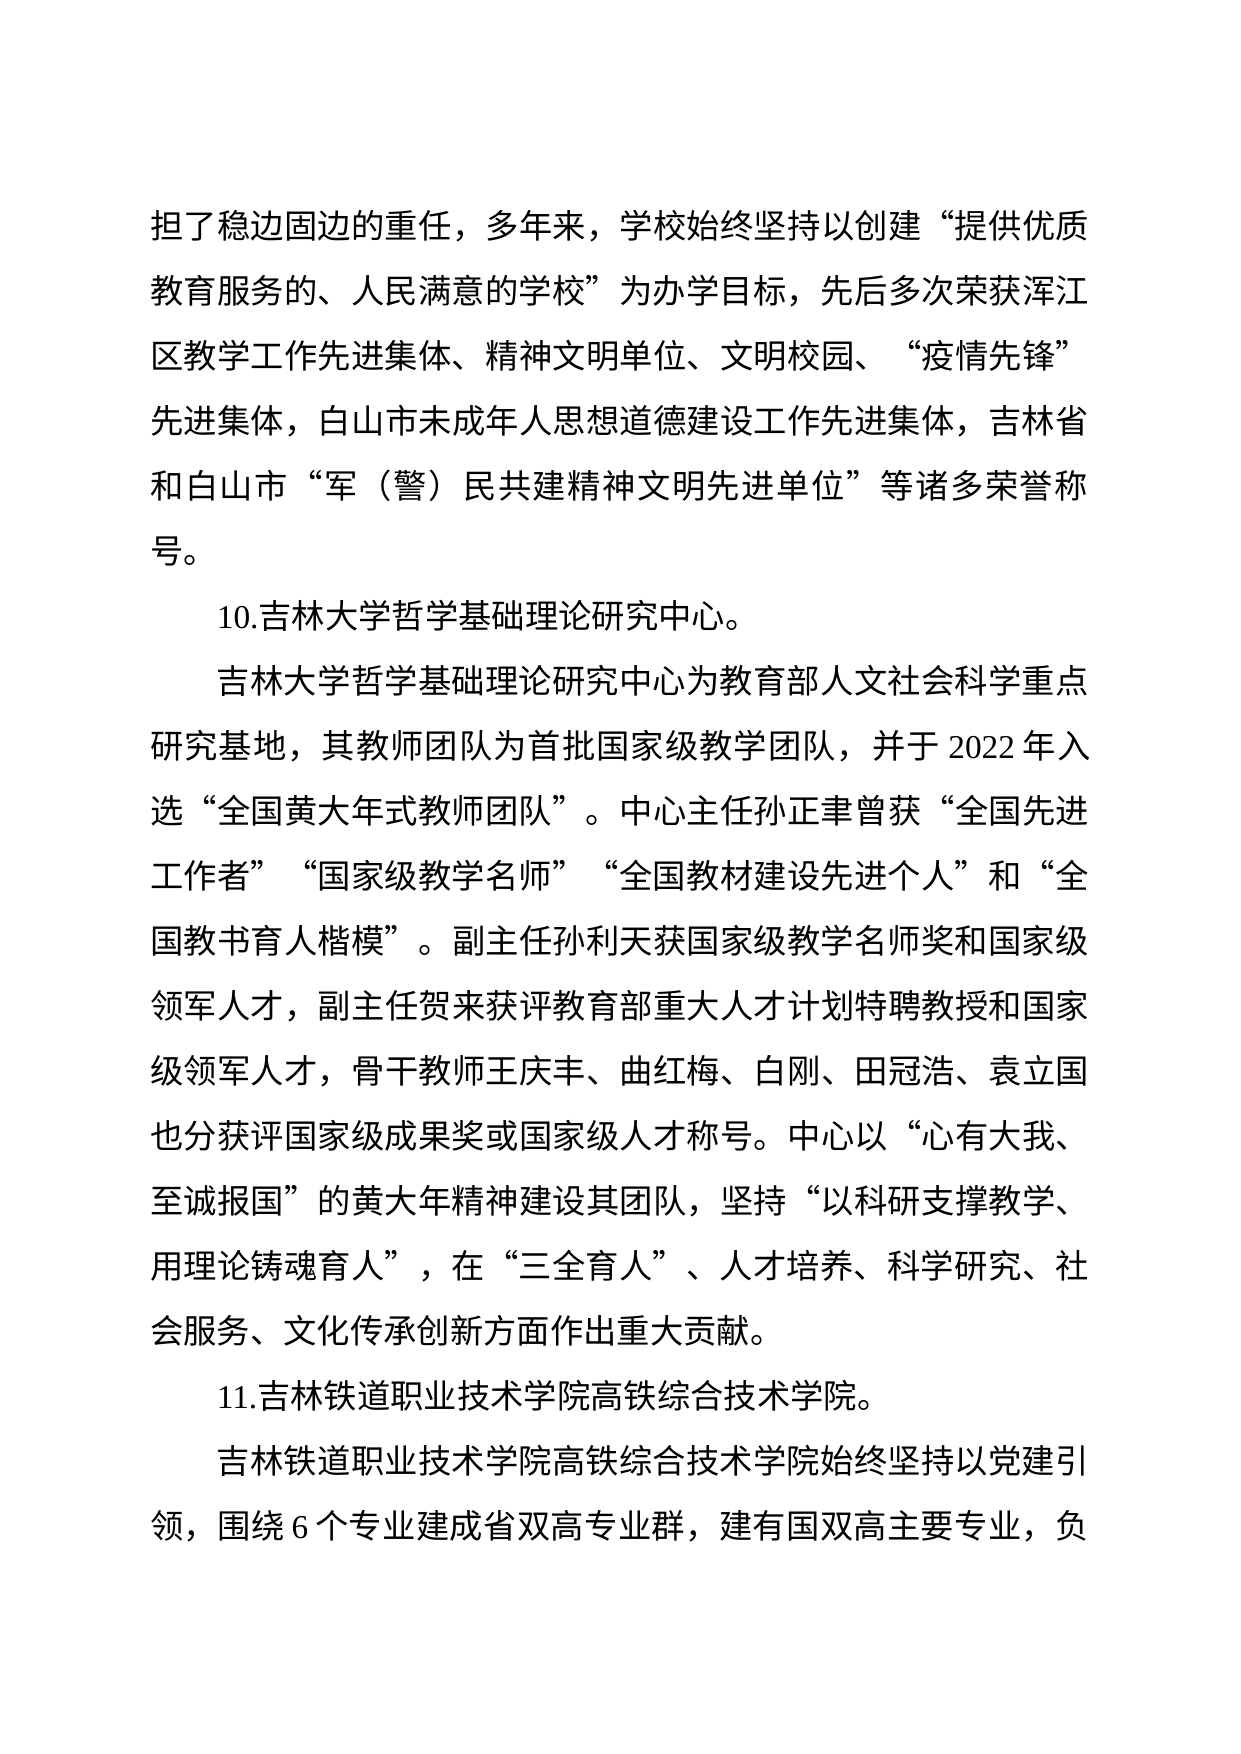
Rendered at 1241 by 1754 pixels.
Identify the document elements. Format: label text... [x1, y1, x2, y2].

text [150, 1427, 1090, 1557]
text 吉林大学哲学基础理论研究中心为教育部人文社会科学重点研究基地，其教师团队为首批国家级教学团队，并于2022年入选“全国黄大年式教师团队”。中心主任孙正聿曾获“全国先进工作者”“国家级教学名师”“全国教材建设先进个人”和“全国教书育人楷模”。副主任孙利天获国家级教学名师奖和国家级领军人才，副主任贺来获评教育部重大人才计划特聘教授和国家级领军人才，骨干教师王庆丰、曲红梅、白刚、田冠浩、袁立国也分获评国家级成果奖或国家级人才称号。中心以“心有大我、至诚报国”的黄大年精神建设其团队，坚持“以科研支撑教学、用理论铸魂育人”，在“三全育人”、人才培养、科学研究、社会服务、文化传承创新方面作出重大贡献。 [150, 647, 1090, 1362]
text 11.吉林铁道职业技术学院高铁综合技术学院。 [150, 1362, 1090, 1427]
text 10.吉林大学哲学基础理论研究中心。 [150, 582, 1090, 647]
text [150, 192, 1090, 582]
